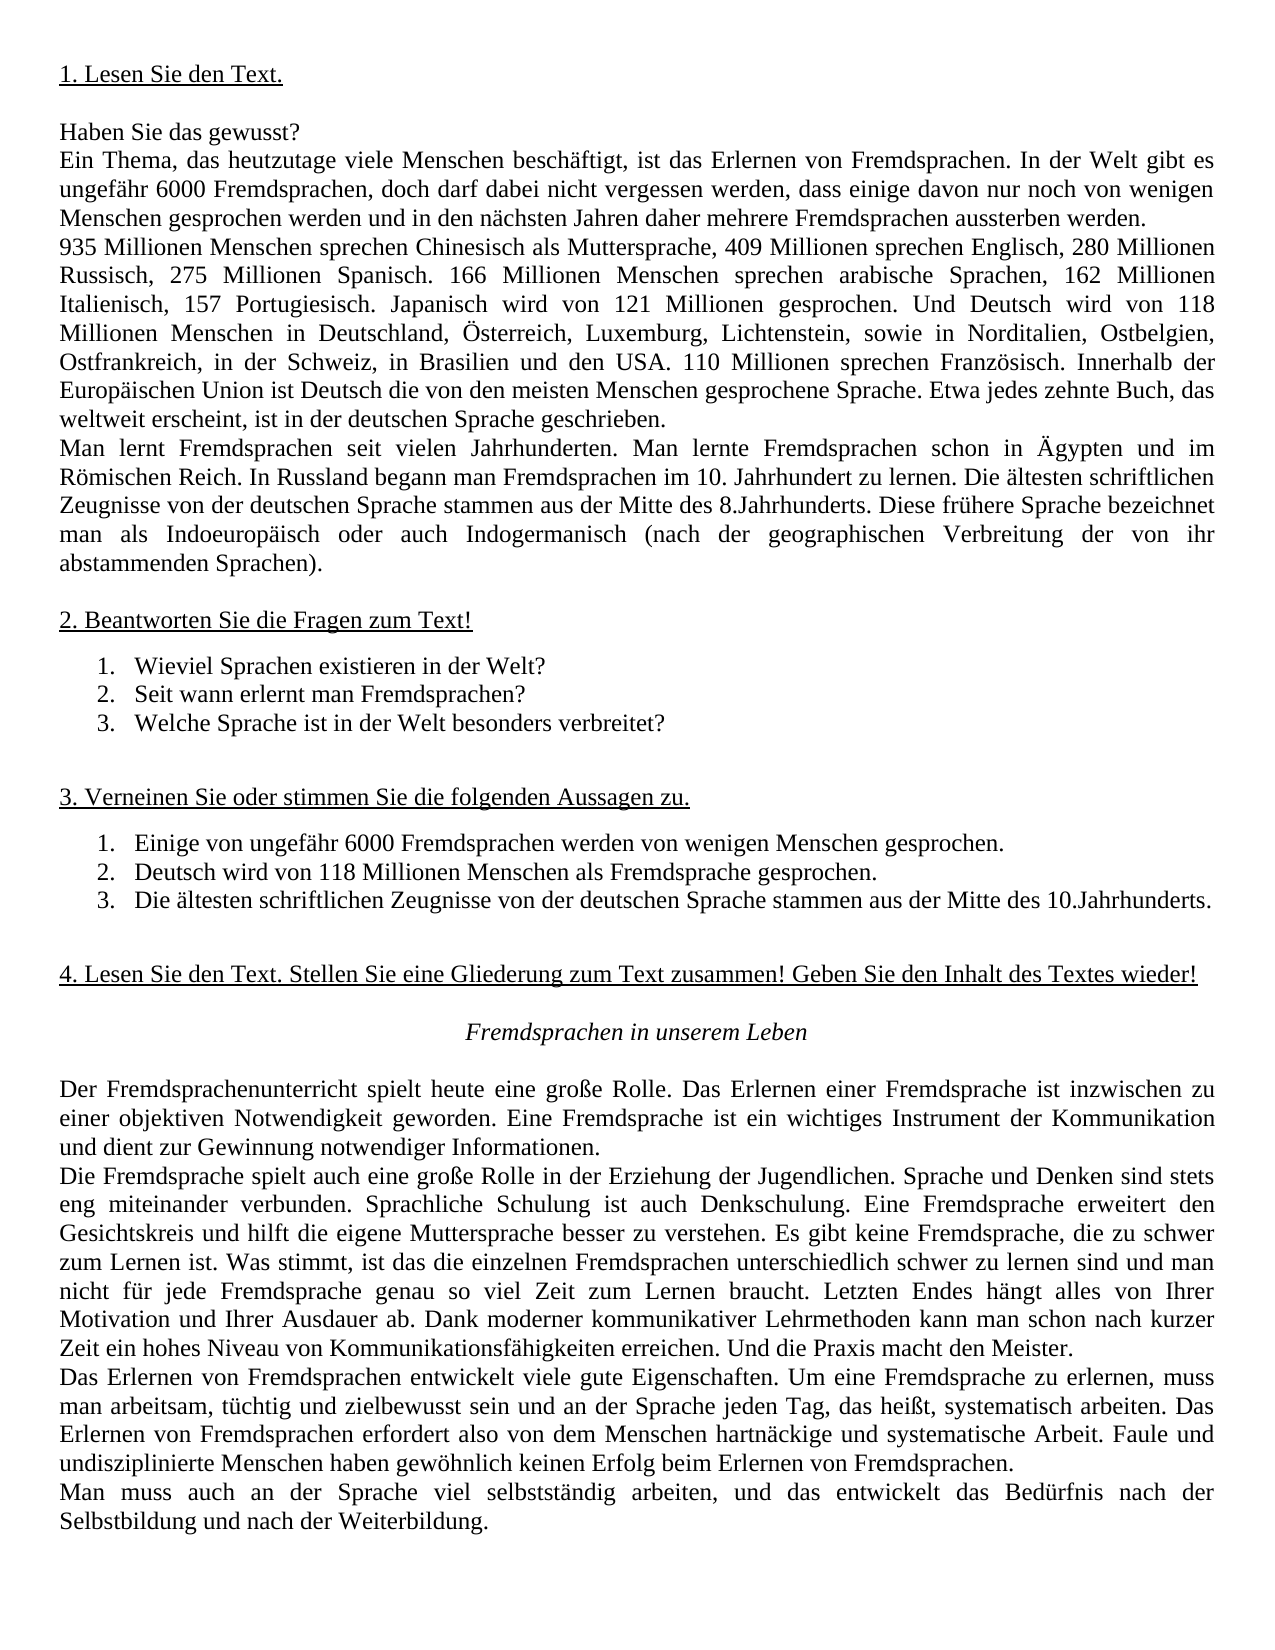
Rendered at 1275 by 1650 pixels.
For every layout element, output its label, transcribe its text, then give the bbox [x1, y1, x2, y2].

list Wieviel Sprachen existieren in der Welt? [97, 651, 1216, 679]
text Das Erlernen von Fremdsprachen entwickelt viele gute Eigenschaften. Um eine Fremdsprache zu erlernen, muss man arbeitsam, tüchtig und zielbewusst sein und an der Sprache jeden Tag, das heißt, systematisch arbeiten. Das Erlernen von Fremdsprachen erfordert also von dem Menschen hartnäckige und systematische Arbeit. Faule und undisziplinierte Menschen haben gewöhnlich keinen Erfolg beim Erlernen von Fremdsprachen. [59, 1362, 1216, 1477]
text Fremdsprachen in unserem Leben [59, 1017, 1216, 1046]
text Ein Thema, das heutzutage viele Menschen beschäftigt, ist das Erlernen von Fremdsprachen. In der Welt gibt es ungefähr 6000 Fremdsprachen, doch darf dabei nicht vergessen werden, dass einige davon nur noch von wenigen Menschen gesprochen werden und in den nächsten Jahren daher mehrere Fremdsprachen aussterben werden. [59, 145, 1216, 232]
text Die Fremdsprache spielt auch eine große Rolle in der Erziehung der Jugendlichen. Sprache und Denken sind stets eng miteinander verbunden. Sprachliche Schulung ist auch Denkschulung. Eine Fremdsprache erweitert den Gesichtskreis und hilft die eigene Muttersprache besser zu verstehen. Es gibt keine Fremdsprache, die zu schwer zum Lernen ist. Was stimmt, ist das die einzelnen Fremdsprachen unterschiedlich schwer zu lernen sind und man nicht für jede Fremdsprache genau so viel Zeit zum Lernen braucht. Letzten Endes hängt alles von Ihrer Motivation und Ihrer Ausdauer ab. Dank moderner kommunikativer Lehrmethoden kann man schon nach kurzer Zeit ein hohes Niveau von Kommunikationsfähigkeiten erreichen. Und die Praxis macht den Meister. [59, 1161, 1216, 1362]
text Man muss auch an der Sprache viel selbstständig arbeiten, und das entwickelt das Bedürfnis nach der Selbstbildung und nach der Weiterbildung. [59, 1477, 1216, 1534]
list Seit wann erlernt man Fremdsprachen? [97, 679, 1216, 708]
text Der Fremdsprachenunterricht spielt heute eine große Rolle. Das Erlernen einer Fremdsprache ist inzwischen zu einer objektiven Notwendigkeit geworden. Eine Fremdsprache ist ein wichtiges Instrument der Kommunikation und dient zur Gewinnung notwendiger Informationen. [59, 1074, 1216, 1161]
text 3. Verneinen Sie oder stimmen Sie die folgenden Aussagen zu. [59, 782, 1216, 811]
text 2. Beantworten Sie die Fragen zum Text! [59, 605, 1216, 634]
text 4. Lesen Sie den Text. Stellen Sie eine Gliederung zum Text zusammen! Geben Sie den Inhalt des Textes wieder! [59, 959, 1216, 988]
list Deutsch wird von 118 Millionen Menschen als Fremdsprache gesprochen. [97, 857, 1216, 885]
text Man lernt Fremdsprachen seit vielen Jahrhunderten. Man lernte Fremdsprachen schon in Ägypten und im Römischen Reich. In Russland begann man Fremdsprachen im 10. Jahrhundert zu lernen. Die ältesten schriftlichen Zeugnisse von der deutschen Sprache stammen aus der Mitte des 8.Jahrhunderts. Diese frühere Sprache bezeichnet man als Indoeuropäisch oder auch Indogermanisch (nach der geographischen Verbreitung der von ihr abstammenden Sprachen). [59, 433, 1216, 577]
text 935 Millionen Menschen sprechen Chinesisch als Muttersprache, 409 Millionen sprechen Englisch, 280 Millionen Russisch, 275 Millionen Spanisch. 166 Millionen Menschen sprechen arabische Sprachen, 162 Millionen Italienisch, 157 Portugiesisch. Japanisch wird von 121 Millionen gesprochen. Und Deutsch wird von 118 Millionen Menschen in Deutschland, Österreich, Luxemburg, Lichtenstein, sowie in Norditalien, Ostbelgien, Ostfrankreich, in der Schweiz, in Brasilien und den USA. 110 Millionen sprechen Französisch. Innerhalb der Europäischen Union ist Deutsch die von den meisten Menschen gesprochene Sprache. Etwa jedes zehnte Buch, das weltweit erscheint, ist in der deutschen Sprache geschrieben. [59, 232, 1216, 433]
text Haben Sie das gewusst? [59, 117, 1216, 145]
list Einige von ungefähr 6000 Fremdsprachen werden von wenigen Menschen gesprochen. [97, 828, 1216, 857]
list Die ältesten schriftlichen Zeugnisse von der deutschen Sprache stammen aus der Mitte des 10.Jahrhunderts. [97, 885, 1216, 914]
text 1. Lesen Sie den Text. [59, 59, 1216, 88]
list Welche Sprache ist in der Welt besonders verbreitet? [97, 708, 1216, 737]
